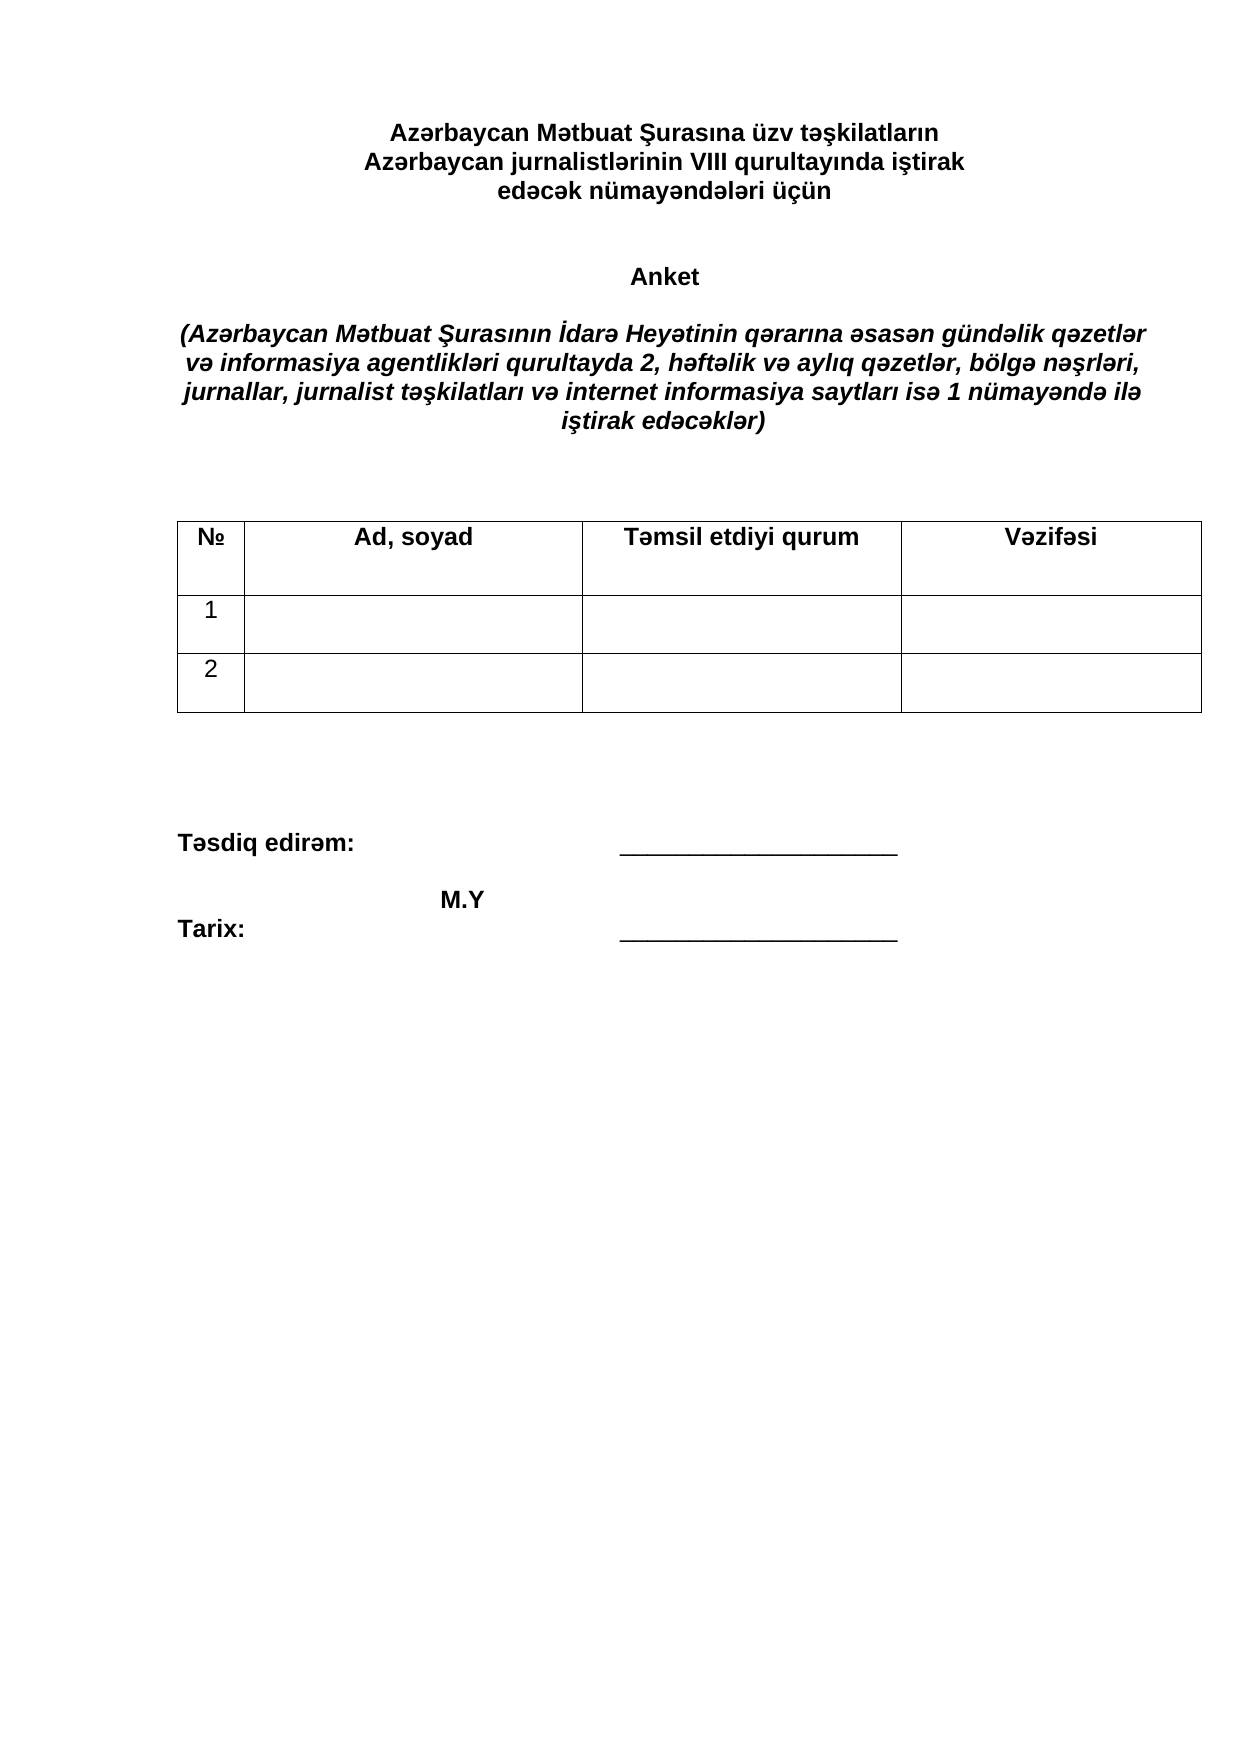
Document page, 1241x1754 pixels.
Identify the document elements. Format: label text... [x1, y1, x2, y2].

text Anket [177, 262, 1152, 291]
table_cell [245, 654, 582, 712]
text edəcək nümayəndələri üçün [177, 176, 1152, 204]
text Tarix: ____________________ [177, 914, 1152, 943]
text (Azərbaycan Mətbuat Şurasının İdarə Heyətinin qərarına əsasən gündəlik qəzetlər və informasiya agentlikləri qurultayda 2, həftəlik və aylıq qəzetlər, bölgə nəşrləri, jurnallar, jurnalist təşkilatları və internet informasiya saytları isə 1 nümayəndə ilə iştirak edəcəklər) [177, 319, 1152, 434]
table_cell [583, 654, 901, 712]
text Təsdiq edirəm: ____________________ [177, 828, 1152, 856]
text Azərbaycan jurnalistlərinin VIII qurultayında iştirak [177, 147, 1152, 176]
table_header Ad, soyad [245, 522, 582, 594]
table_cell 2 [178, 654, 244, 712]
table_header Təmsil etdiyi qurum [583, 522, 901, 594]
table_cell [245, 596, 582, 653]
table_cell 1 [178, 596, 244, 653]
table_header Vəzifəsi [902, 522, 1201, 594]
table_cell [902, 596, 1201, 653]
table_cell [902, 654, 1201, 712]
table_cell [583, 596, 901, 653]
text Azərbaycan Mətbuat Şurasına üzv təşkilatların [177, 118, 1152, 147]
text M.Y [177, 885, 1152, 914]
table_header № [178, 522, 244, 594]
